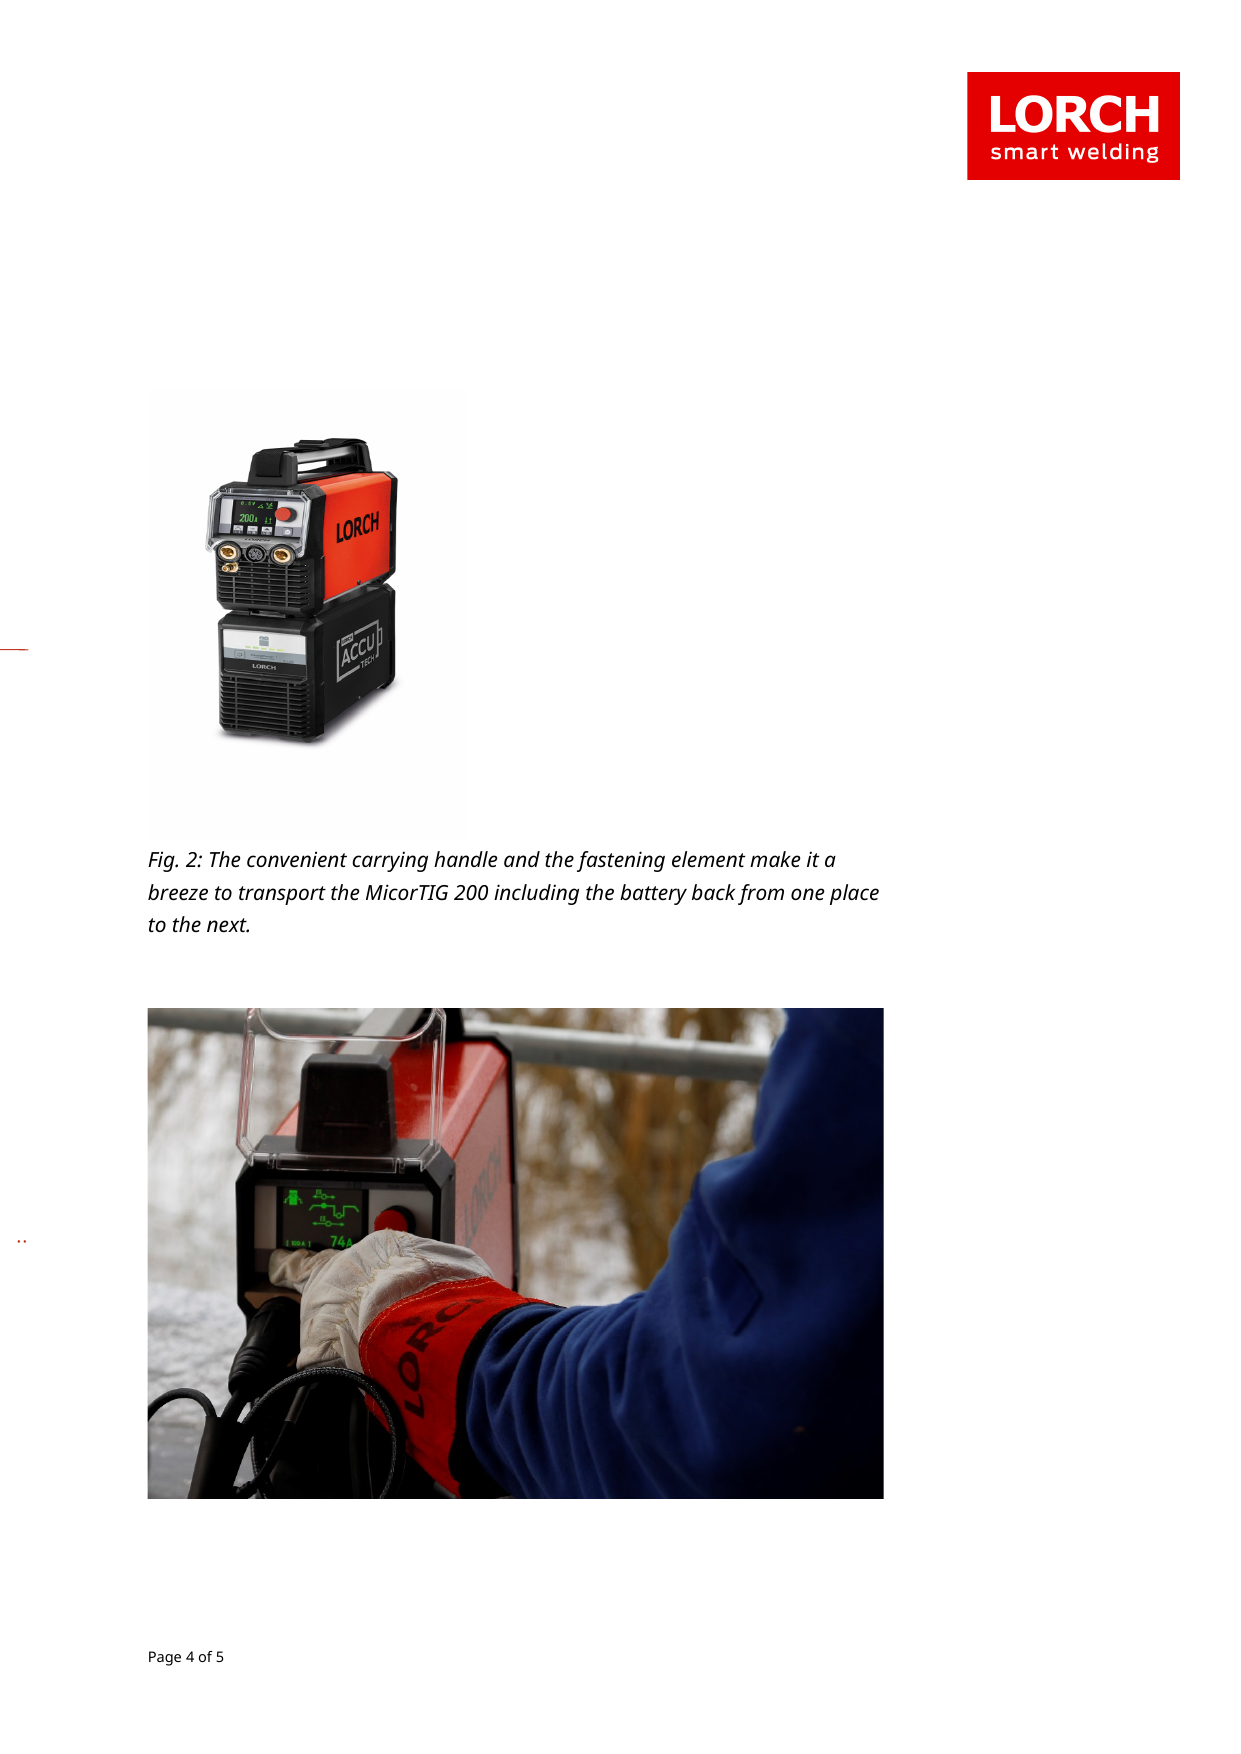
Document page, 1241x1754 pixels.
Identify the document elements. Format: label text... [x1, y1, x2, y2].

picture [147, 1008, 884, 1499]
text Fig. 2: The convenient carrying handle and the fastening element make it a breeze to transport the MicorTIG 200 including the battery back from one place to the next. [148, 845, 886, 939]
picture [967, 72, 1180, 180]
picture [147, 390, 469, 841]
